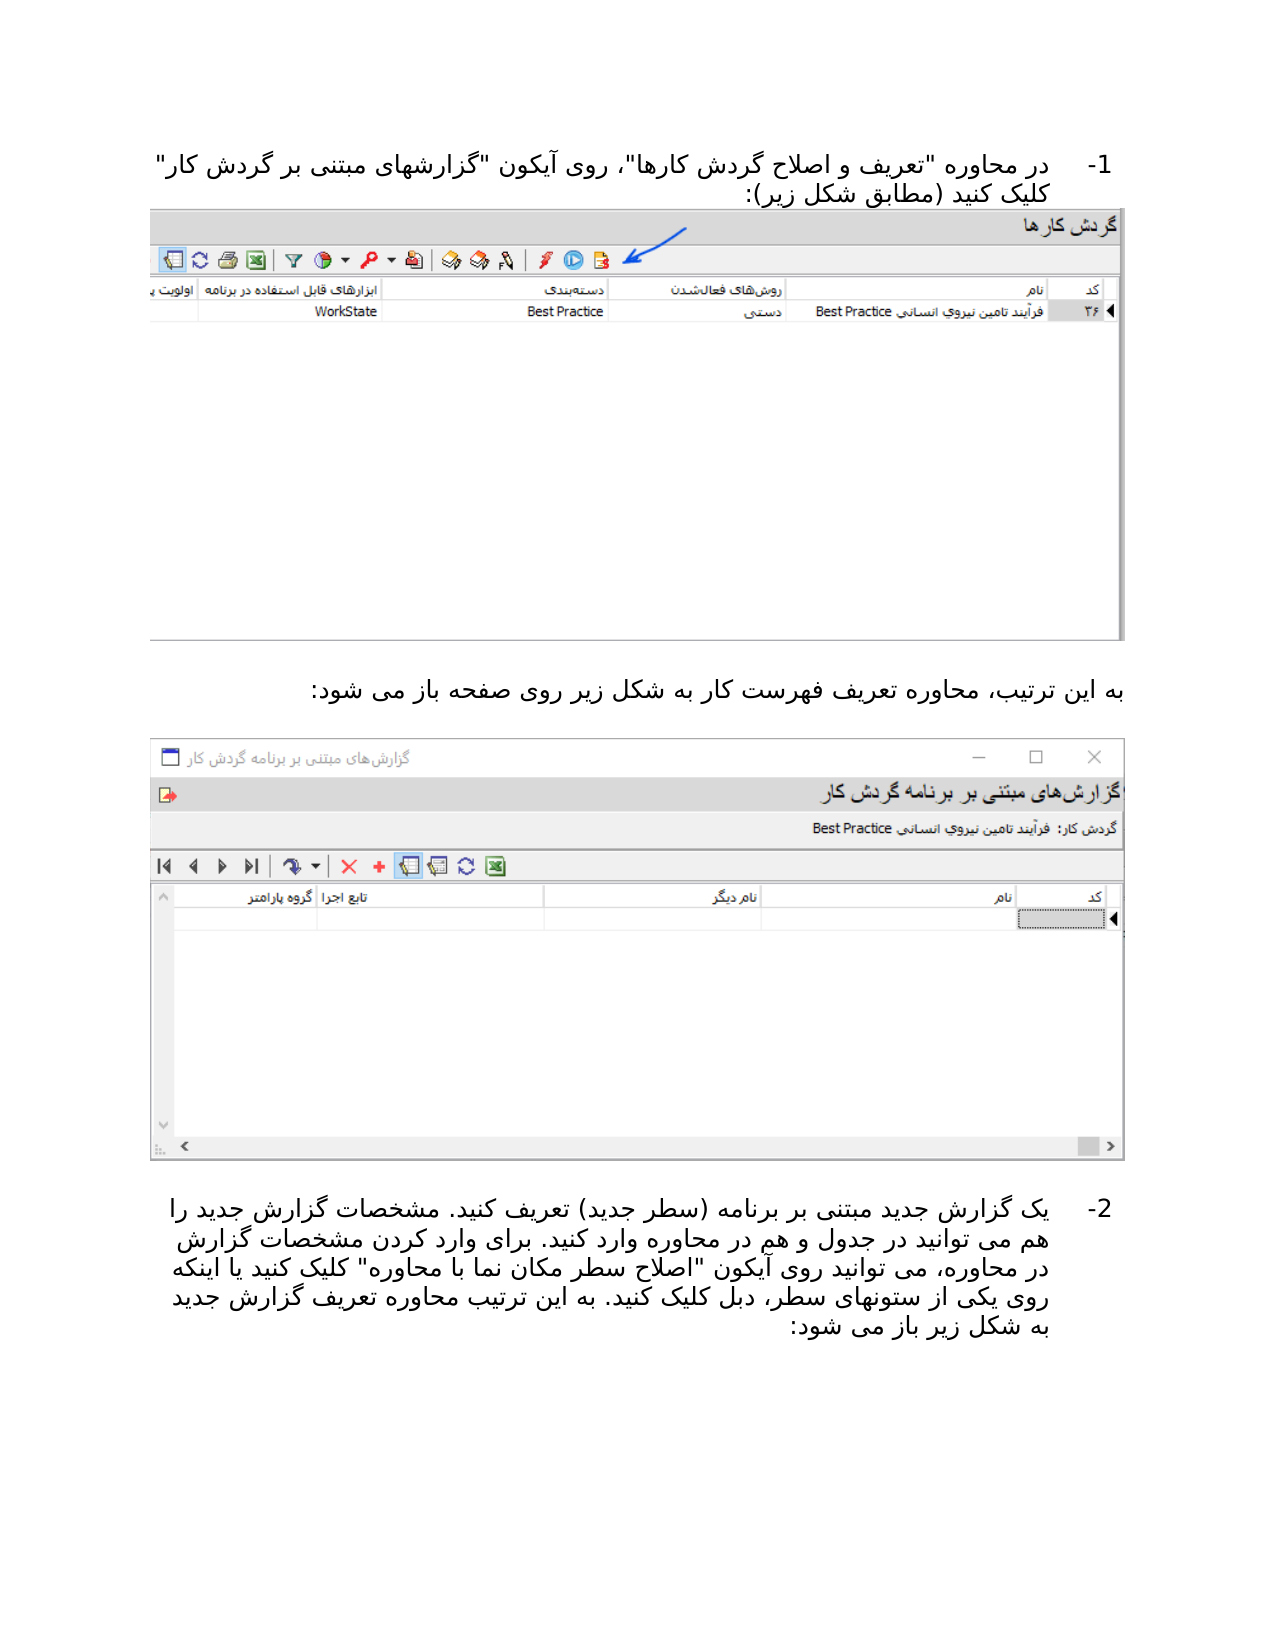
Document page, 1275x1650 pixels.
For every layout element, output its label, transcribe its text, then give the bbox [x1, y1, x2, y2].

list یک گزارش جدید مبتنی بر برنامه (سطر جدید) تعریف کنید. مشخصات گزارش جدید را هم می توانید در جدول و هم در محاوره وارد کنید. برای وارد کردن مشخصات گزارش در محاوره، می توانید روی آیکون "اصلاح سطر مکان نما با محاوره" کلیک کنید یا اینکه روی یکی از ستونهای سطر، دبل کلیک کنید. به این ترتیب محاوره تعریف گزارش جدید به شکل زیر باز می شود: [150, 1194, 1087, 1340]
picture [150, 208, 1125, 641]
picture [150, 738, 1125, 1161]
list به این ترتیب، محاوره تعریف فهرست کار به شکل زیر روی صفحه باز می شود: [150, 675, 1125, 704]
list در محاوره "تعریف و اصلاح گردش کارها"، روی آیکون "گزارشهای مبتنی بر گردش کار" کلیک کنید (مطابق شکل زیر): [150, 150, 1087, 208]
